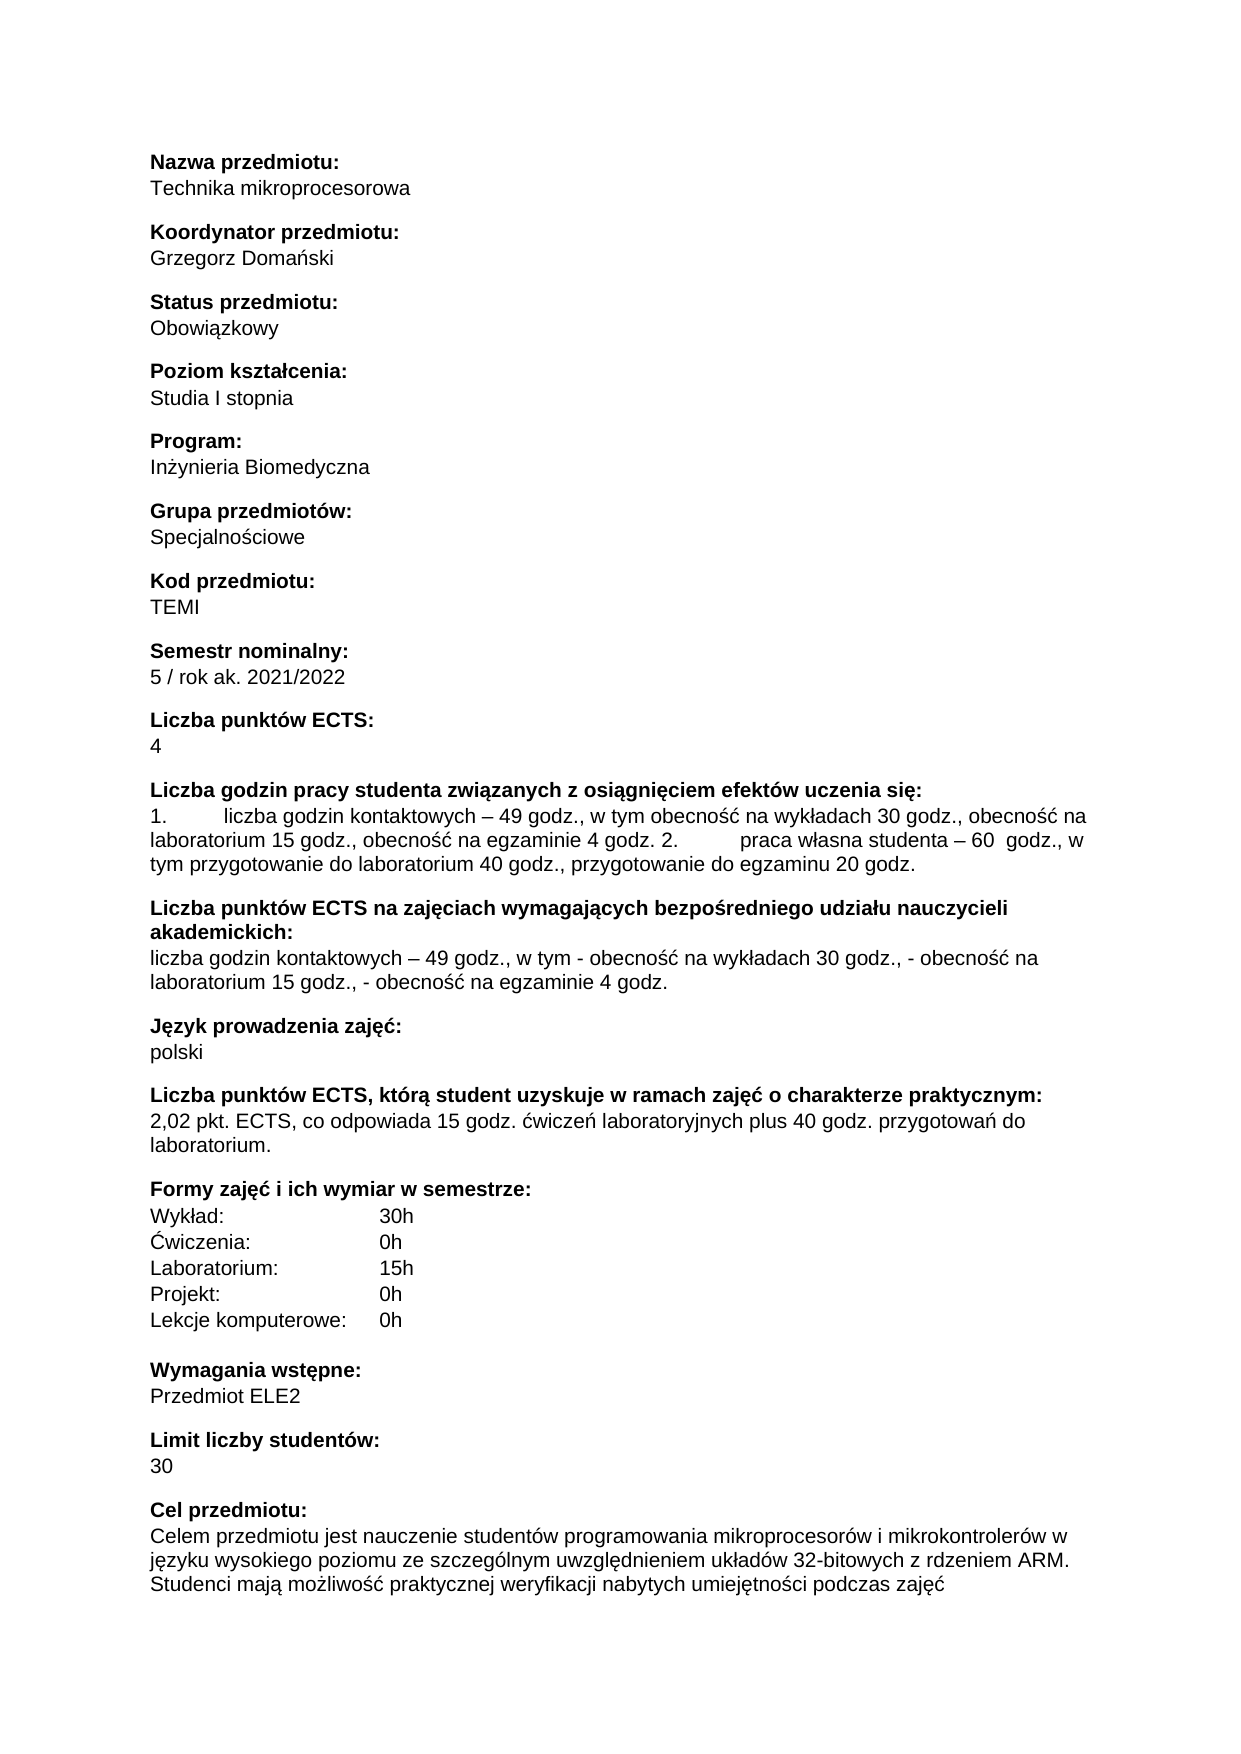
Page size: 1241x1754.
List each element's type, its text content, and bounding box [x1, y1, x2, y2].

text Formy zajęć i ich wymiar w semestrze: [150, 1177, 1090, 1201]
text Język prowadzenia zajęć: [150, 1013, 1090, 1037]
text 30 [150, 1454, 1090, 1478]
text 5 / rok ak. 2021/2022 [150, 664, 1090, 688]
text Liczba punktów ECTS: [150, 708, 1090, 732]
text Liczba godzin pracy studenta związanych z osiągnięciem efektów uczenia się: [150, 778, 1090, 802]
text Grzegorz Domański [150, 246, 1090, 270]
text 2,02 pkt. ECTS, co odpowiada 15 godz. ćwiczeń laboratoryjnych plus 40 godz. przygotowań do laboratorium. [150, 1109, 1090, 1157]
text Studia I stopnia [150, 385, 1090, 409]
text Przedmiot ELE2 [150, 1384, 1090, 1408]
text Wymagania wstępne: [150, 1358, 1090, 1382]
text Liczba punktów ECTS, którą student uzyskuje w ramach zajęć o charakterze praktycznym: [150, 1083, 1090, 1107]
text Liczba punktów ECTS na zajęciach wymagających bezpośredniego udziału nauczycieli akademickich: [150, 896, 1090, 944]
table_cell 15h [369, 1254, 597, 1280]
text Kod przedmiotu: [150, 569, 1090, 593]
table_header 30h [369, 1204, 597, 1228]
text Grupa przedmiotów: [150, 499, 1090, 523]
text Semestr nominalny: [150, 638, 1090, 662]
text TEMI [150, 595, 1090, 619]
table_cell Lekcje komputerowe: [140, 1308, 367, 1332]
text Program: [150, 429, 1090, 453]
table_cell Ćwiczenia: [140, 1230, 367, 1254]
text Cel przedmiotu: [150, 1497, 1090, 1521]
text Technika mikroprocesorowa [150, 176, 1090, 200]
text liczba godzin kontaktowych – 49 godz., w tym - obecność na wykładach 30 godz., - obecność na laboratorium 15 godz., - obecność na egzaminie 4 godz. [150, 946, 1090, 994]
text Koordynator przedmiotu: [150, 220, 1090, 244]
text Status przedmiotu: [150, 289, 1090, 313]
text Inżynieria Biomedyczna [150, 455, 1090, 479]
table_header Wykład: [140, 1204, 367, 1228]
text Nazwa przedmiotu: [150, 150, 1090, 174]
text 1. liczba godzin kontaktowych – 49 godz., w tym obecność na wykładach 30 godz., obecność na laboratorium 15 godz., obecność na egzaminie 4 godz. 2. praca własna studenta – 60 godz., w tym przygotowanie do laboratorium 40 godz., przygotowanie do egzaminu 20 godz. [150, 804, 1090, 876]
text Limit liczby studentów: [150, 1428, 1090, 1452]
text 4 [150, 734, 1090, 758]
text polski [150, 1039, 1090, 1063]
table_cell 0h [369, 1228, 597, 1254]
table_cell Projekt: [140, 1282, 367, 1306]
table_cell Laboratorium: [140, 1256, 367, 1280]
table_cell 0h [369, 1306, 597, 1332]
text Obowiązkowy [150, 316, 1090, 339]
text Poziom kształcenia: [150, 359, 1090, 383]
table_cell 0h [369, 1280, 597, 1306]
text Specjalnościowe [150, 525, 1090, 549]
